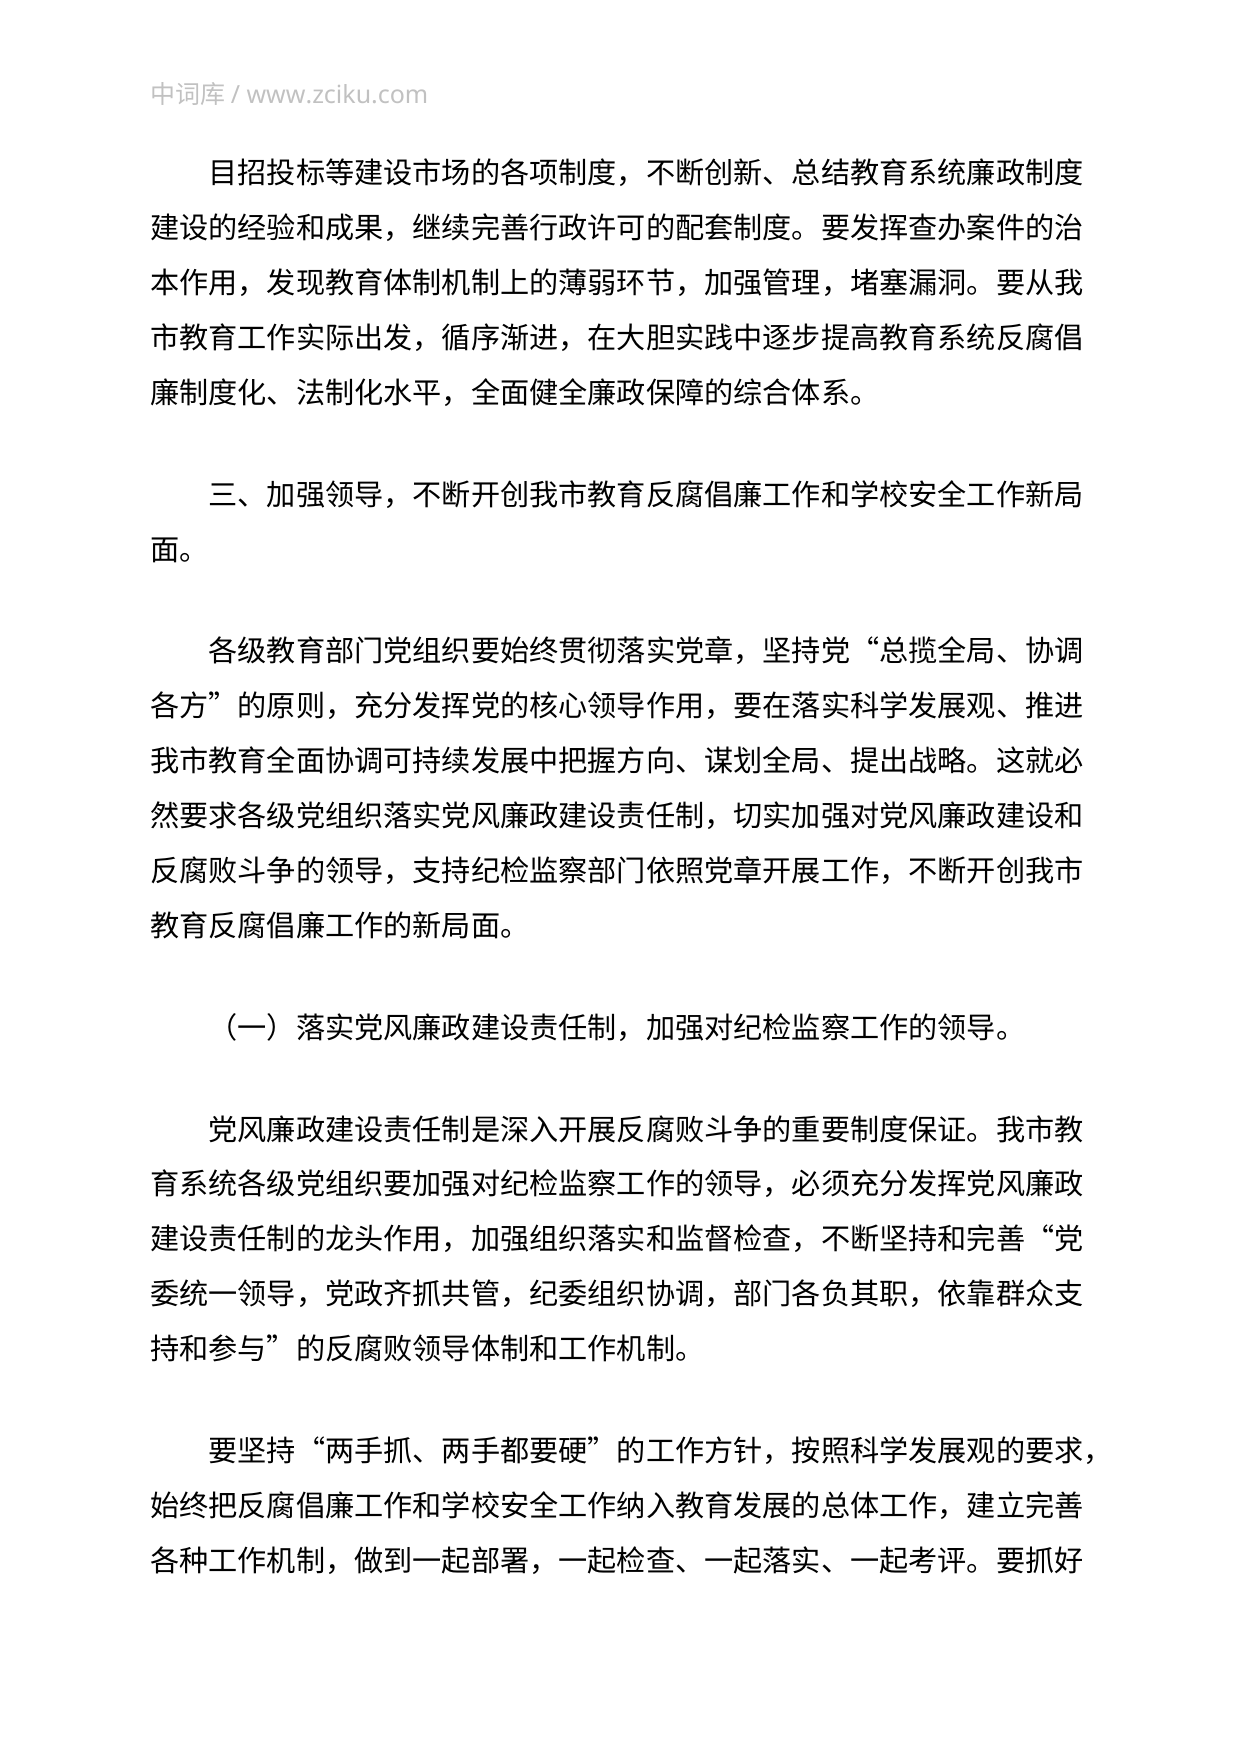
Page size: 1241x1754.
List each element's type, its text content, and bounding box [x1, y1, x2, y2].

text 各级教育部门党组织要始终贯彻落实党章，坚持党“总揽全局、协调各方”的原则，充分发挥党的核心领导作用，要在落实科学发展观、推进我市教育全面协调可持续发展中把握方向、谋划全局、提出战略。这就必然要求各级党组织落实党风廉政建设责任制，切实加强对党风廉政建设和反腐败斗争的领导，支持纪检监察部门依照党章开展工作，不断开创我市教育反腐倡廉工作的新局面。 [150, 628, 1090, 945]
text 三、加强领导，不断开创我市教育反腐倡廉工作和学校安全工作新局面。 [150, 471, 1090, 568]
text （一）落实党风廉政建设责任制，加强对纪检监察工作的领导。 [150, 1004, 1090, 1047]
text 党风廉政建设责任制是深入开展反腐败斗争的重要制度保证。我市教育系统各级党组织要加强对纪检监察工作的领导，必须充分发挥党风廉政建设责任制的龙头作用，加强组织落实和监督检查，不断坚持和完善“党委统一领导，党政齐抓共管，纪委组织协调，部门各负其职，依靠群众支持和参与”的反腐败领导体制和工作机制。 [150, 1106, 1090, 1368]
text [150, 1427, 1090, 1579]
text 目招投标等建设市场的各项制度，不断创新、总结教育系统廉政制度建设的经验和成果，继续完善行政许可的配套制度。要发挥查办案件的治本作用，发现教育体制机制上的薄弱环节，加强管理，堵塞漏洞。要从我市教育工作实际出发，循序渐进，在大胆实践中逐步提高教育系统反腐倡廉制度化、法制化水平，全面健全廉政保障的综合体系。 [150, 150, 1090, 412]
